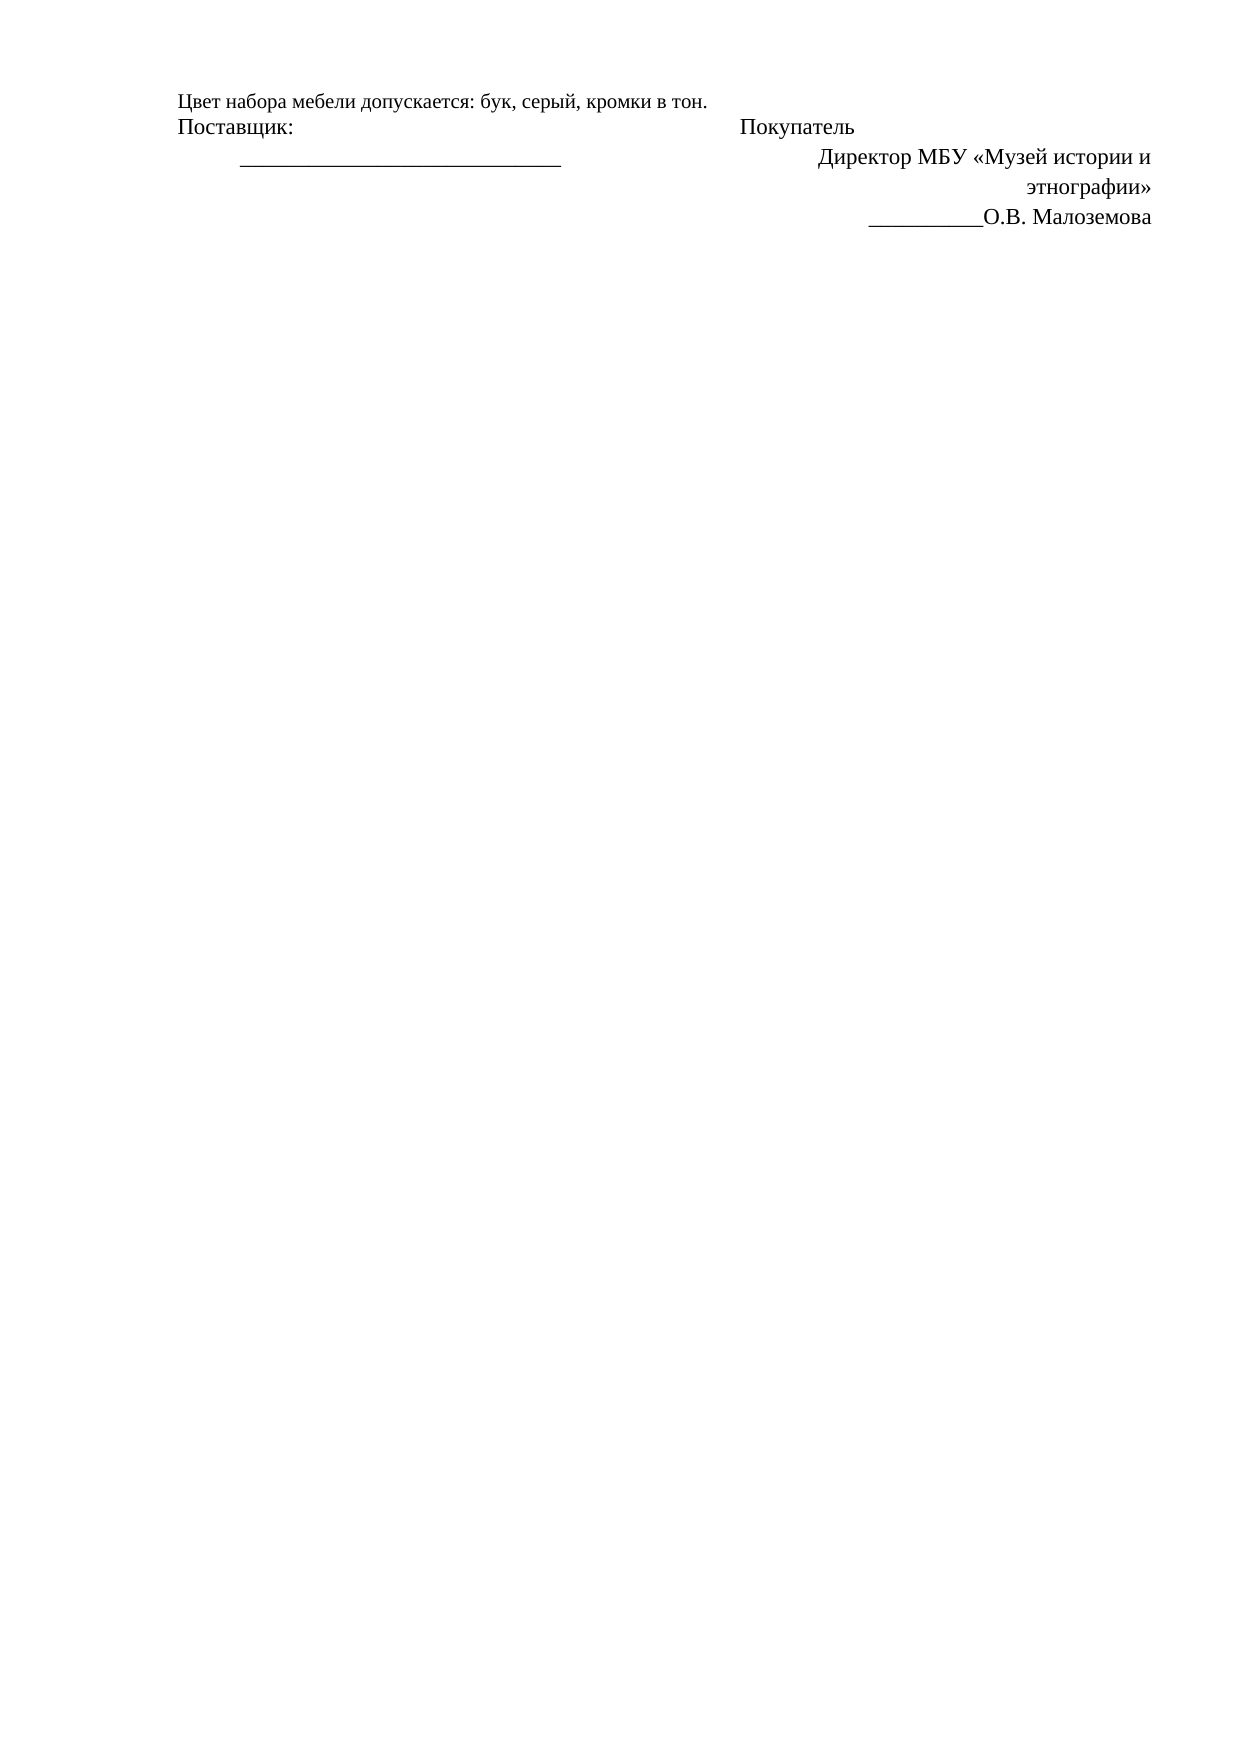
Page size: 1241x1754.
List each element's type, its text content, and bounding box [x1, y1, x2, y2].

text Поставщик: Покупатель [177, 113, 1152, 139]
text ____________________________ Директор МБУ «Музей истории и этнографии» __________О.В. Малоземова [177, 143, 1152, 230]
text Цвет набора мебели допускается: бук, серый, кромки в тон. [177, 89, 1152, 113]
